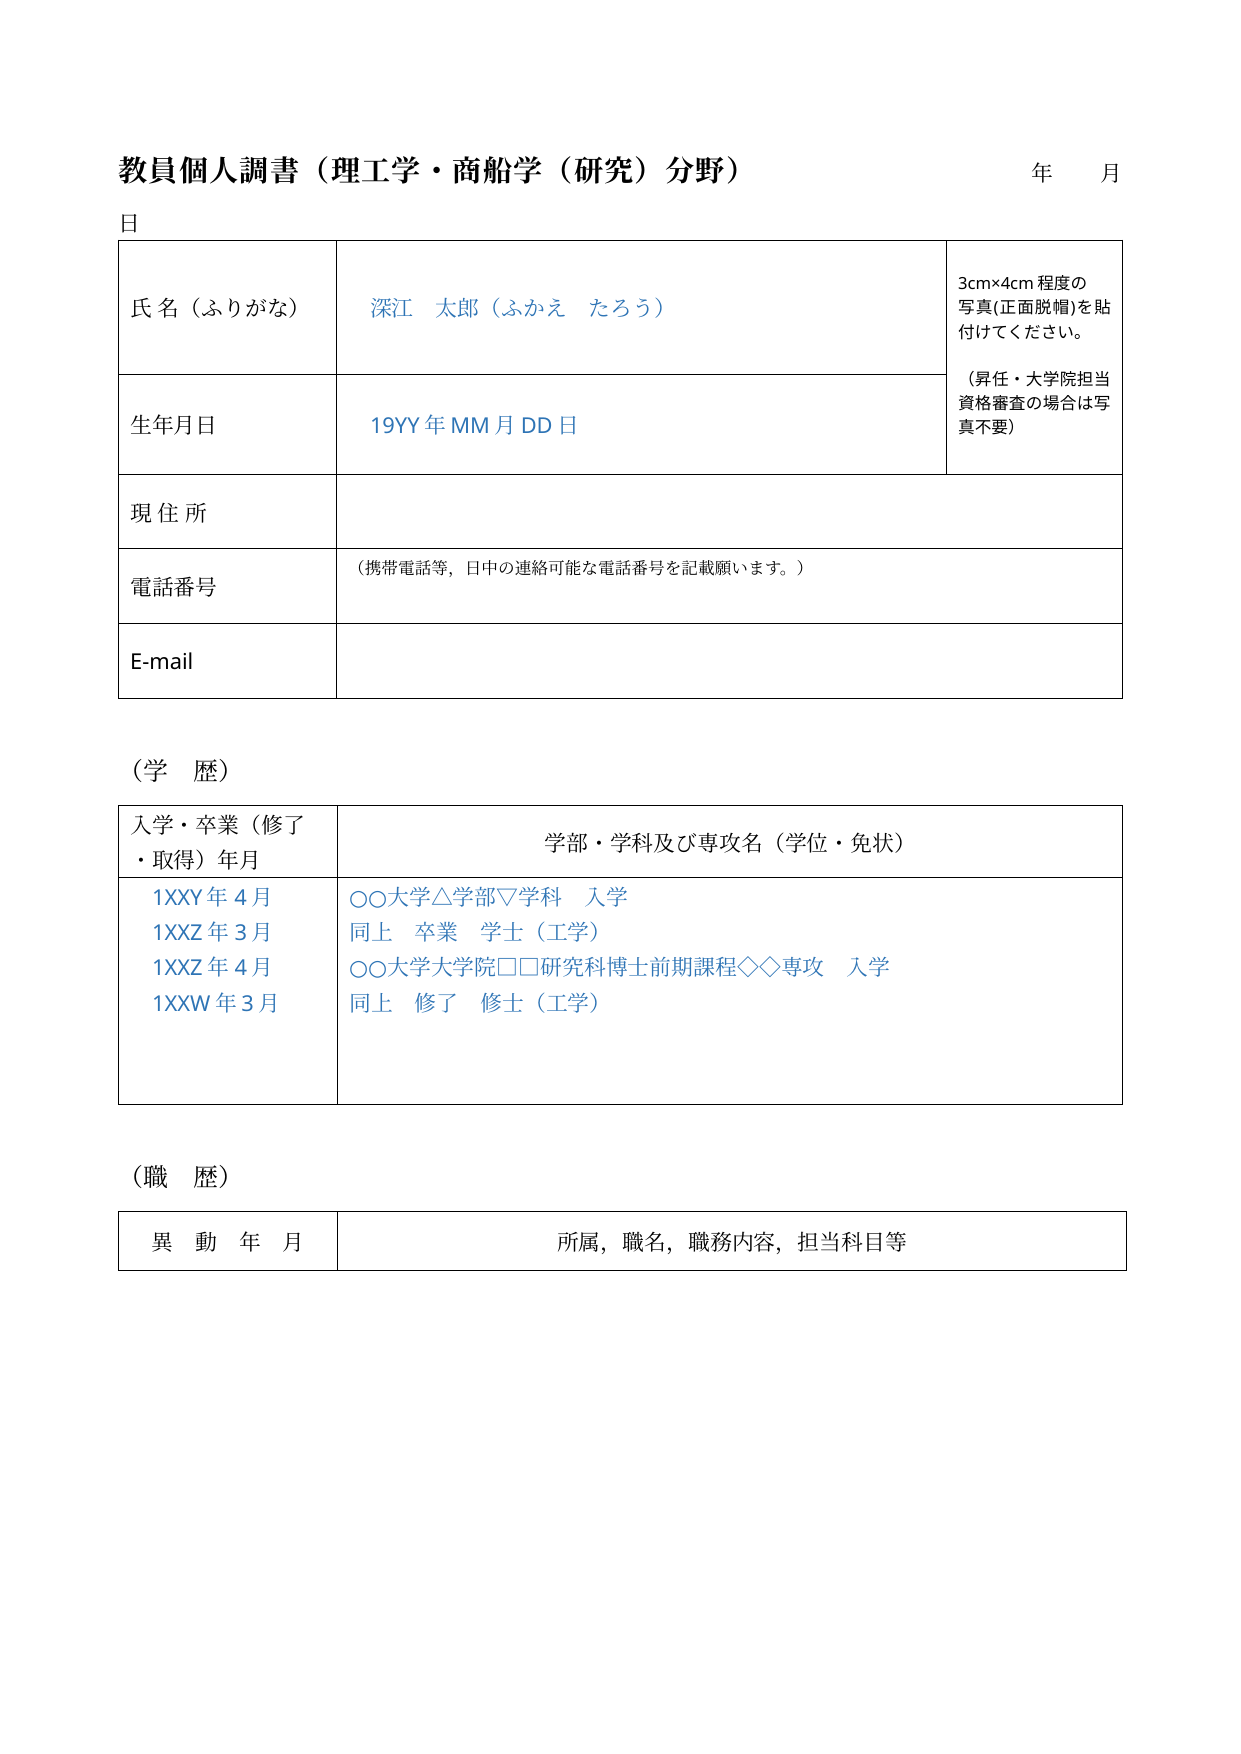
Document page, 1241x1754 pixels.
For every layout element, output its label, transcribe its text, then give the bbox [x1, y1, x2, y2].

table_cell 1XXY年 4月 1XXZ年 3月 1XXZ年 4月 1XXW年3月 [119, 878, 337, 1104]
table_header 入学・卒業（修了 ・取得）年月 [119, 806, 337, 877]
table_cell [337, 624, 1122, 698]
table_cell 生年月日 [119, 375, 336, 474]
table_header 異 動 年 月 [119, 1212, 337, 1270]
table_cell 現 住 所 [119, 475, 336, 548]
table_header 所属，職名，職務内容，担当科目等 [338, 1212, 1126, 1270]
table_cell （携帯電話等，日中の連絡可能な電話番号を記載願います。） [337, 549, 1122, 623]
table_header 3cm×4cm程度の 写真(正面脱帽)を貼付けてください。 （昇任・大学院担当資格審査の場合は写真不要） [947, 241, 1122, 474]
table_cell [337, 475, 1122, 548]
table_cell 電話番号 [119, 549, 336, 623]
text 教員個人調書（理工学・商船学（研究）分野） 年 月 日 [118, 133, 1122, 239]
table_header 深江 太郎（ふかえ たろう） [337, 241, 946, 374]
text （職 歴） [118, 1140, 1122, 1211]
table_cell ○○大学△学部▽学科 入学 同上 卒業 学士（工学） ○○大学大学院□□研究科博士前期課程◇◇専攻 入学 同上 修了 修士（工学） [338, 878, 1122, 1104]
table_cell 19YY年MM月DD日 [337, 375, 946, 474]
table_cell E-mail [119, 624, 336, 698]
table_header 氏 名（ふりがな） [119, 241, 336, 374]
text （学 歴） [118, 734, 1122, 805]
table_header 学部・学科及び専攻名（学位・免状） [338, 806, 1122, 877]
